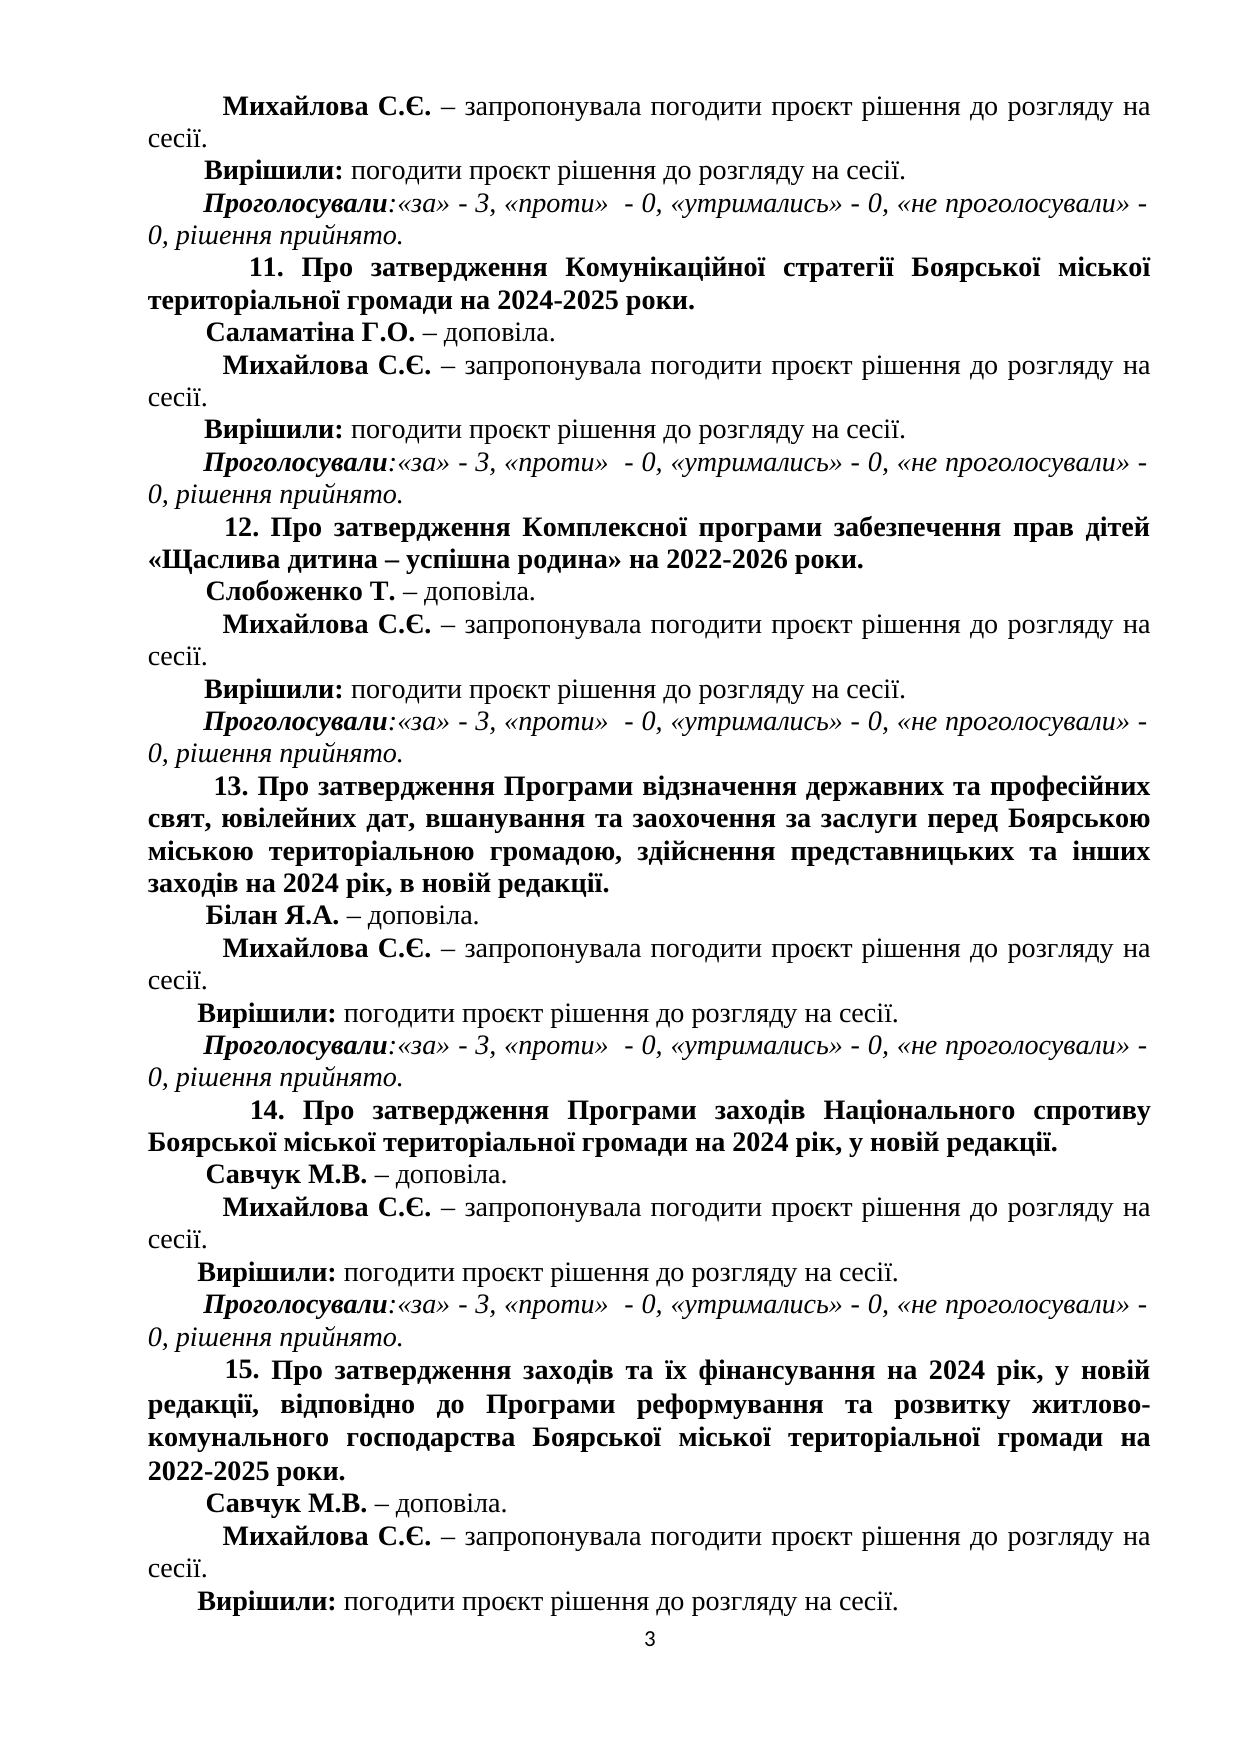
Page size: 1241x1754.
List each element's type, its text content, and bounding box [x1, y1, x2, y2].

text Слобоженко Т. – доповіла. [148, 574, 1152, 607]
text 15. Про затвердження заходів та їх фінансування на 2024 рік, у новій редакції, відповідно до Програми реформування та розвитку житлово-комунального господарства Боярської міської територіальної громади на 2022-2025 роки. [148, 1352, 1152, 1487]
text Михайлова С.Є. – запропонувала погодити проєкт рішення до розгляду на сесії. [148, 348, 1152, 412]
text Проголосували:«за» - 3, «проти» - 0, «утримались» - 0, «не проголосували» - 0, рішення прийнято. [148, 1028, 1152, 1093]
text Михайлова С.Є. – запропонувала погодити проєкт рішення до розгляду на сесії. [148, 1190, 1152, 1255]
text Михайлова С.Є. – запропонувала погодити проєкт рішення до розгляду на сесії. [148, 88, 1152, 153]
text Саламатіна Г.О. – доповіла. [148, 315, 1152, 348]
text Проголосували:«за» - 3, «проти» - 0, «утримались» - 0, «не проголосували» - 0, рішення прийнято. [148, 445, 1152, 510]
text Вирішили: погодити проєкт рішення до розгляду на сесії. [148, 996, 1152, 1028]
text Проголосували:«за» - 3, «проти» - 0, «утримались» - 0, «не проголосували» - 0, рішення прийнято. [148, 1287, 1152, 1352]
text Михайлова С.Є. – запропонувала погодити проєкт рішення до розгляду на сесії. [148, 931, 1152, 996]
text Вирішили: погодити проєкт рішення до розгляду на сесії. [148, 153, 1152, 186]
text Вирішили: погодити проєкт рішення до розгляду на сесії. [148, 1584, 1152, 1616]
text Вирішили: погодити проєкт рішення до розгляду на сесії. [148, 412, 1152, 445]
text 13. Про затвердження Програми відзначення державних та професійних свят, ювілейних дат, вшанування та заохочення за заслуги перед Боярською міською територіальною громадою, здійснення представницьких та інших заходів на 2024 рік, в новій редакції. [148, 769, 1152, 898]
text Михайлова С.Є. – запропонувала погодити проєкт рішення до розгляду на сесії. [148, 607, 1152, 672]
text 14. Про затвердження Програми заходів Національного спротиву Боярської міської територіальної громади на 2024 рік, у новій редакції. [148, 1093, 1152, 1158]
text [148, 186, 1152, 251]
text Савчук М.В. – доповіла. [148, 1158, 1152, 1190]
text Вирішили: погодити проєкт рішення до розгляду на сесії. [148, 672, 1152, 704]
text 11. Про затвердження Комунікаційної стратегії Боярської міської територіальної громади на 2024-2025 роки. [148, 251, 1152, 315]
text Михайлова С.Є. – запропонувала погодити проєкт рішення до розгляду на сесії. [148, 1519, 1152, 1584]
text Вирішили: погодити проєкт рішення до розгляду на сесії. [148, 1255, 1152, 1287]
text Савчук М.В. – доповіла. [148, 1487, 1152, 1519]
text 12. Про затвердження Комплексної програми забезпечення прав дітей «Щаслива дитина – успішна родина» на 2022-2026 роки. [148, 510, 1152, 574]
text Проголосували:«за» - 3, «проти» - 0, «утримались» - 0, «не проголосували» - 0, рішення прийнято. [148, 704, 1152, 769]
text Білан Я.А. – доповіла. [148, 898, 1152, 931]
